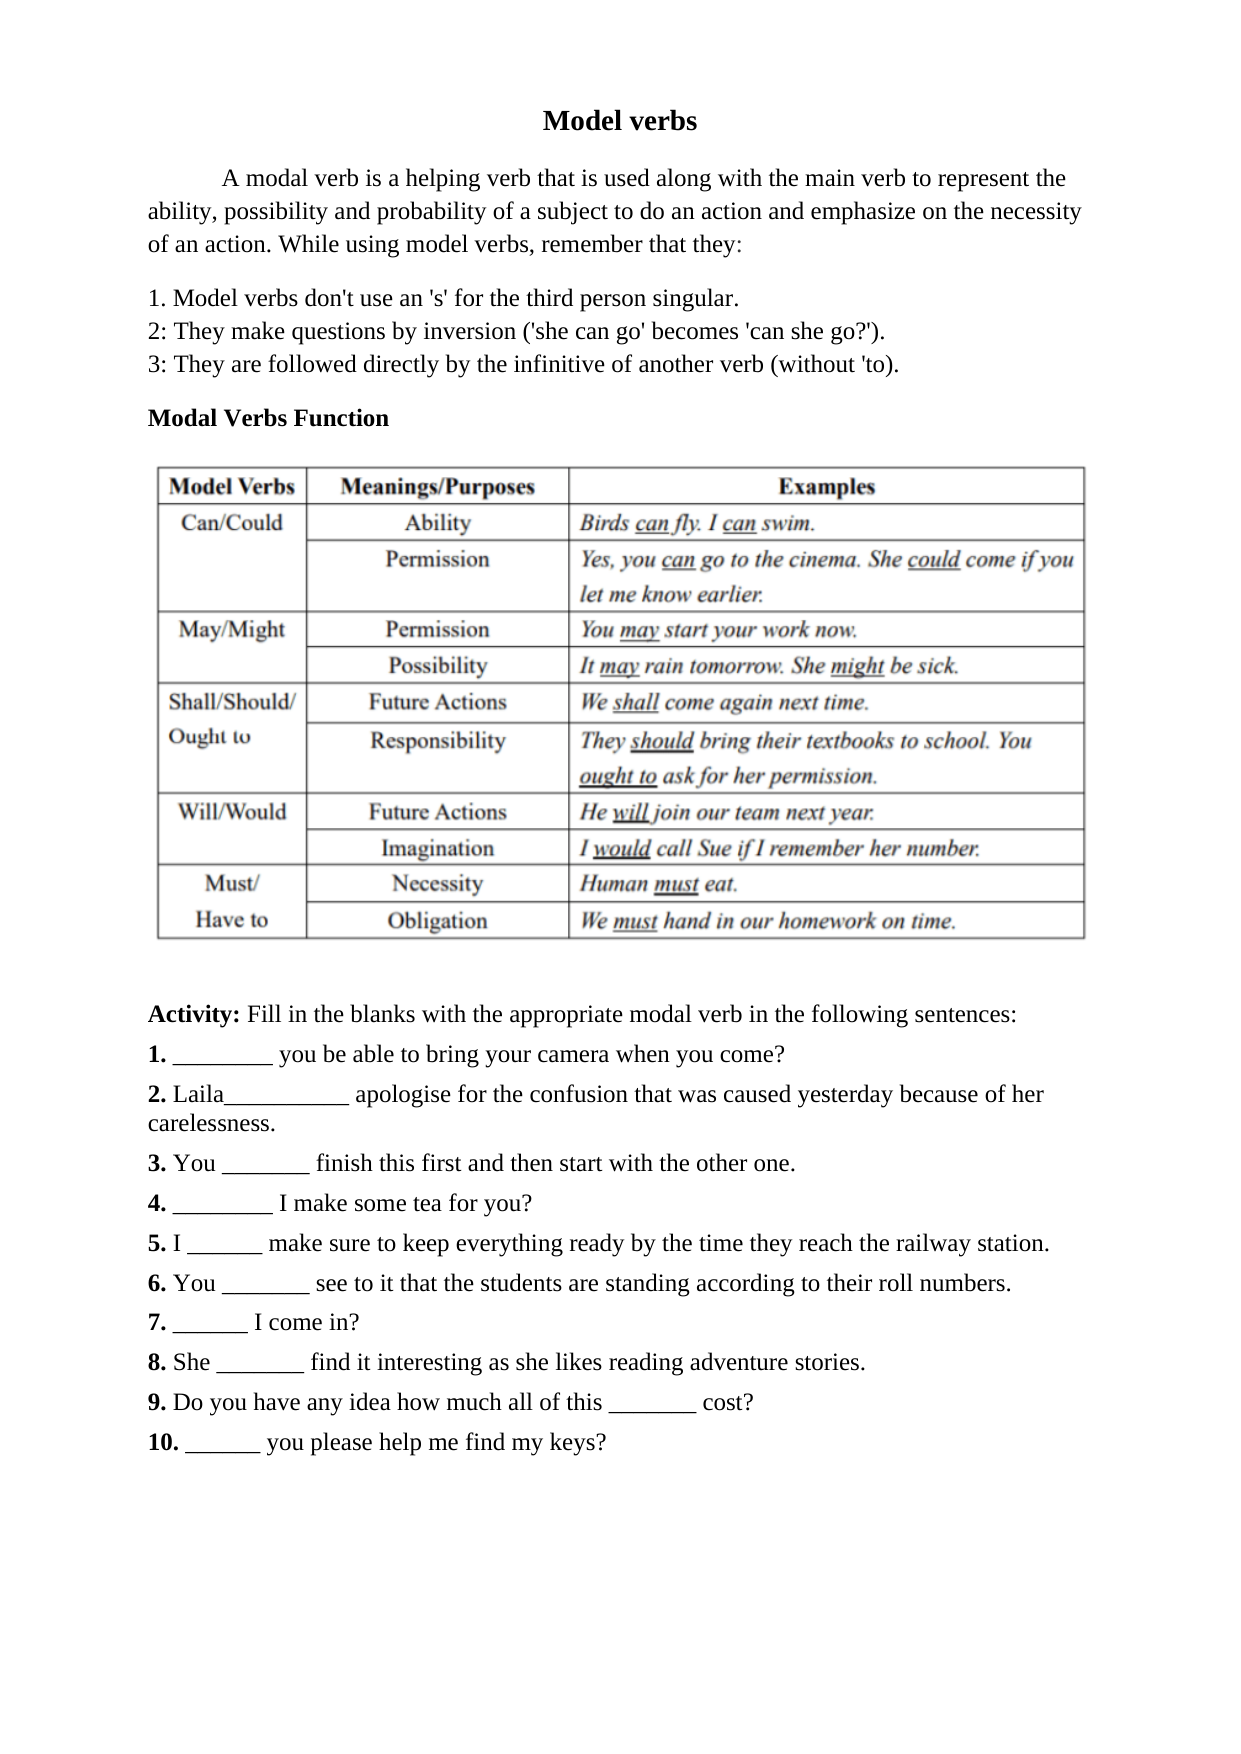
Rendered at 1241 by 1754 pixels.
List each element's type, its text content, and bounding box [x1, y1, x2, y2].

text 2. Laila__________ apologise for the confusion that was caused yesterday because of her carelessness. [148, 1079, 1093, 1137]
text A modal verb is a helping verb that is used along with the main verb to represent the ability, possibility and probability of a subject to do an action and emphasize on the necessity of an action. While using model verbs, remember that they: [148, 163, 1093, 258]
text 4. ________ I make some tea for you? [148, 1188, 1093, 1217]
text Modal Verbs Function [148, 403, 1093, 431]
text 10. ______ you please help me find my keys? [148, 1427, 1093, 1456]
picture [147, 460, 1093, 949]
text Model verbs [148, 103, 1093, 137]
text 6. You _______ see to it that the students are standing according to their roll numbers. [148, 1268, 1093, 1296]
text 1. Model verbs don't use an 's' for the third person singular. 2: They make questions by inversion ('she can go' becomes 'can she go?'). 3: They are followed directly by the infinitive of another verb (without 'to). [148, 283, 1093, 377]
text 1. ________ you be able to bring your camera when you come? [148, 1039, 1093, 1068]
text 7. ______ I come in? [148, 1307, 1093, 1336]
text 8. She _______ find it interesting as she likes reading adventure stories. [148, 1347, 1093, 1376]
text 5. I ______ make sure to keep everything ready by the time they reach the railway station. [148, 1228, 1093, 1256]
text 3. You _______ finish this first and then start with the other one. [148, 1148, 1093, 1177]
text 9. Do you have any idea how much all of this _______ cost? [148, 1387, 1093, 1416]
text Activity: Fill in the blanks with the appropriate modal verb in the following sentences: [148, 999, 1093, 1028]
